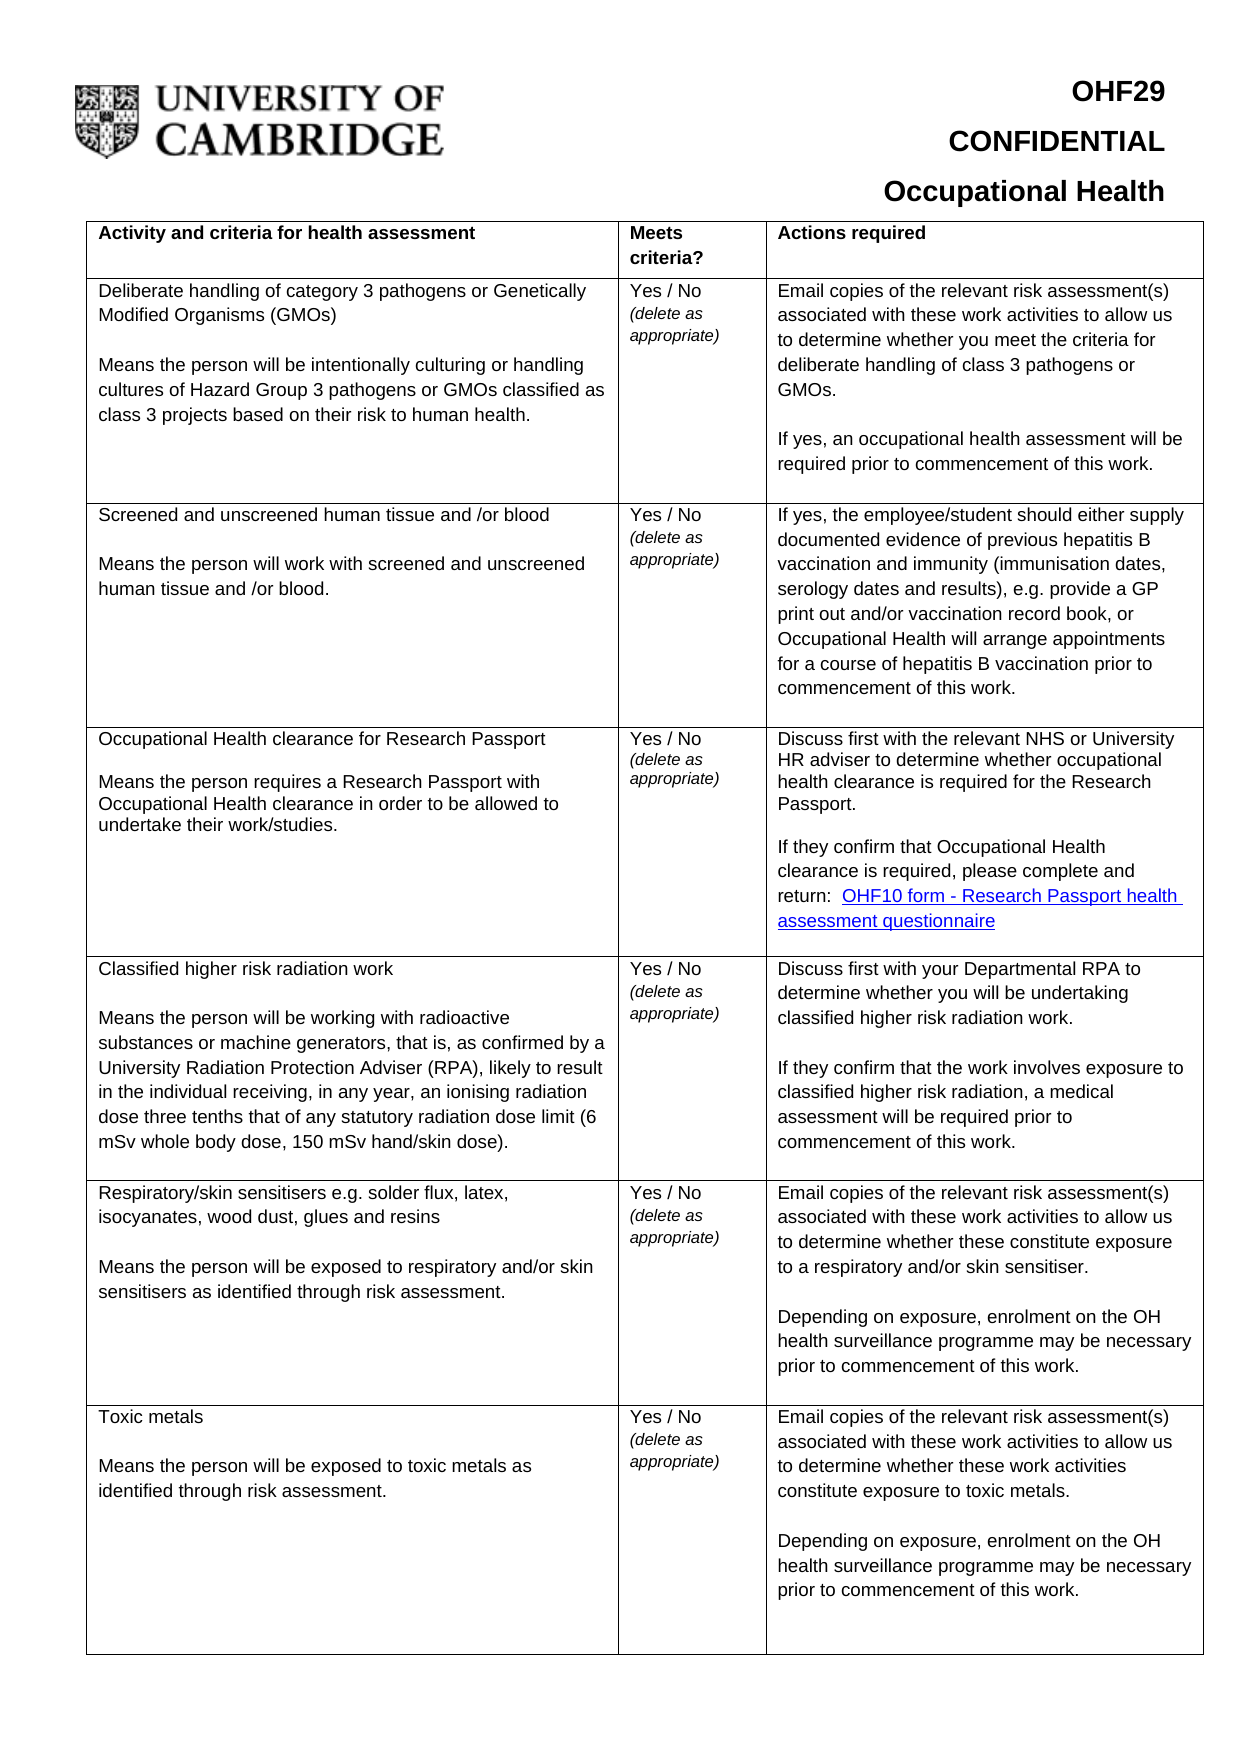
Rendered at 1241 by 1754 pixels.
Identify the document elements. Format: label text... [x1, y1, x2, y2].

table_cell Email copies of the relevant risk assessment(s) associated with these work activities to allow us to determine whether these constitute exposure to a respiratory and/or skin sensitiser. Depending on exposure, enrolment on the OH health surveillance programme may be necessary prior to commencement of this work. [767, 1181, 1203, 1404]
table_cell Discuss first with the relevant NHS or University HR adviser to determine whether occupational health clearance is required for the Research Passport. If they confirm that Occupational Health clearance is required, please complete and return: OHF10 form - Research Passport health assessment questionnaire [767, 728, 1203, 956]
table_cell Activity and criteria for health assessment [87, 222, 618, 278]
table_cell Yes / No (delete as appropriate) [619, 279, 766, 502]
table_cell Meets criteria? [619, 222, 766, 278]
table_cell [767, 1406, 1203, 1653]
table_cell Yes / No (delete as appropriate) [619, 957, 766, 1180]
table_cell Occupational Health clearance for Research Passport Means the person requires a Research Passport with Occupational Health clearance in order to be allowed ealth clearanceto undertake their work/studies. [87, 728, 618, 956]
table_cell Email copies of the relevant risk assessment(s) associated with these work activities to allow us to determine whether you meet the criteria for deliberate handling of class 3 pathogens or GMOs. If yes, an occupational health assessment will be required prior to commencement of this work. [767, 279, 1203, 502]
table_cell Yes / No (delete as appropriate) [619, 1181, 766, 1404]
table_cell Deliberate handling of category 3 pathogens or Genetically Modified Organisms (GMOs) Means the person will be intentionally culturing or handling cultures of Hazard Group 3 pathogens or GMOs classified as class 3 projects based on their risk to human health. [87, 279, 618, 502]
table_cell Yes / No (delete as appropriate) [619, 728, 766, 956]
table_cell Screened and unscreened human tissue and /or blood Means the person will work with screened and unscreened human tissue and /or blood. [87, 504, 618, 727]
table_cell Yes / No (delete as appropriate) [619, 504, 766, 727]
table_cell Actions required [767, 222, 1203, 278]
table_cell Respiratory/skin sensitisers e.g. solder flux, latex, isocyanates, wood dust, glues and resins Means the person will be exposed to respiratory and/or skin sensitisers as identified through risk assessment. [87, 1181, 618, 1404]
table_cell Discuss first with your Departmental RPA to determine whether you will be undertaking classified higher risk radiation work. If they confirm that the work involves exposure to classified higher risk radiation, a medical assessment will be required prior to commencement of this work. [767, 957, 1203, 1180]
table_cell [619, 1406, 766, 1653]
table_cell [87, 1406, 618, 1653]
table_cell Classified higher risk radiation work Means the person will be working with radioactive substances or machine generators, that is, as confirmed by a University Radiation Protection Adviser (RPA), likely to result in the individual receiving, in any year, an ionising radiation dose three tenths that of any statutory radiation dose limit (6 mSv whole body dose, 150 mSv hand/skin dose). [87, 957, 618, 1180]
table_cell If yes, the employee/student should either supply documented evidence of previous hepatitis B vaccination and immunity (immunisation dates, serology dates and results), e.g. provide a GP print out and/or vaccination record book, or Occupational Health will arrange appointments for a course of hepatitis B vaccination prior to commencement of this work. [767, 504, 1203, 727]
